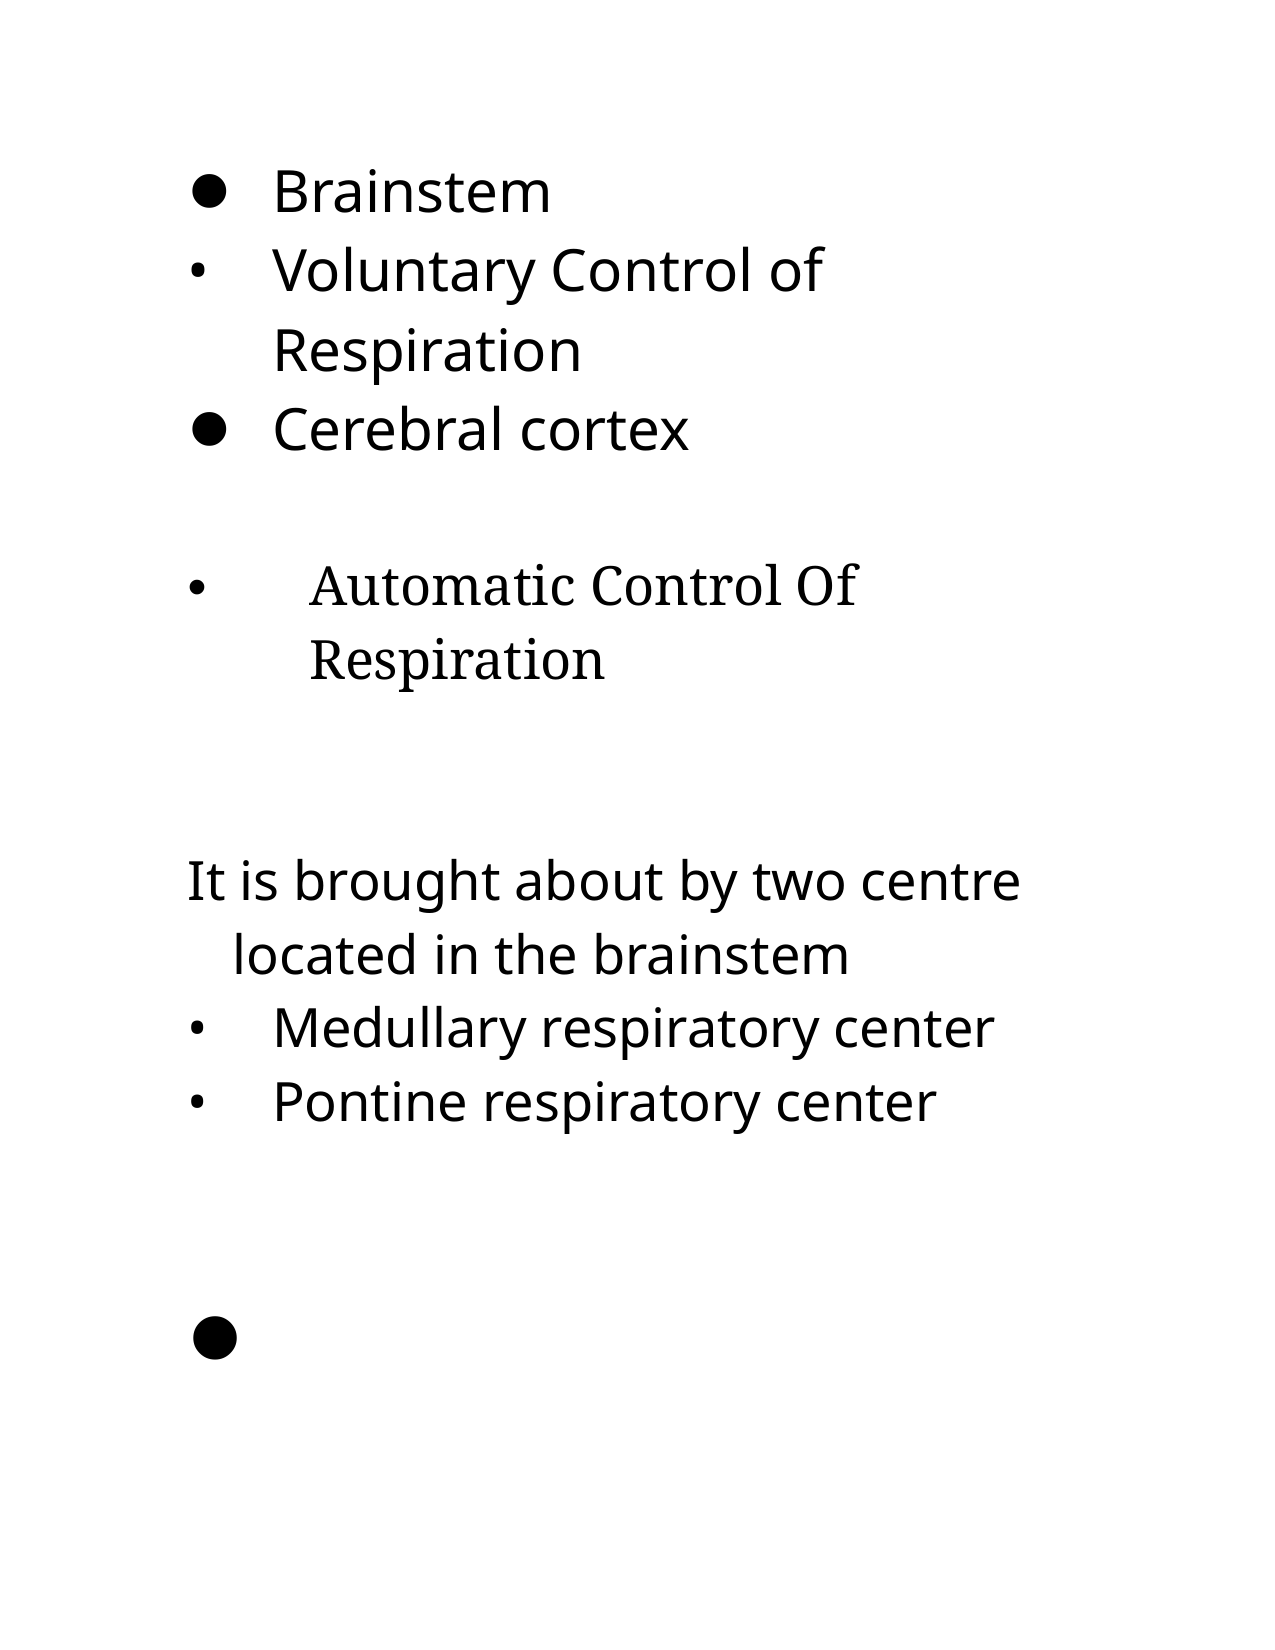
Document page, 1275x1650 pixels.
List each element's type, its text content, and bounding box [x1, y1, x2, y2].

list Automatic Control Of Respiration [187, 547, 1087, 695]
list Voluntary Control of Respiration [187, 229, 1087, 388]
list Cerebral cortex [187, 388, 1087, 468]
list Medullary respiratory center [187, 990, 1087, 1064]
list Pontine respiratory center [187, 1064, 1087, 1137]
text It is brought about by two centre located in the brainstem [187, 842, 1087, 990]
list Brainstem [187, 150, 1087, 229]
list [187, 1285, 1087, 1489]
